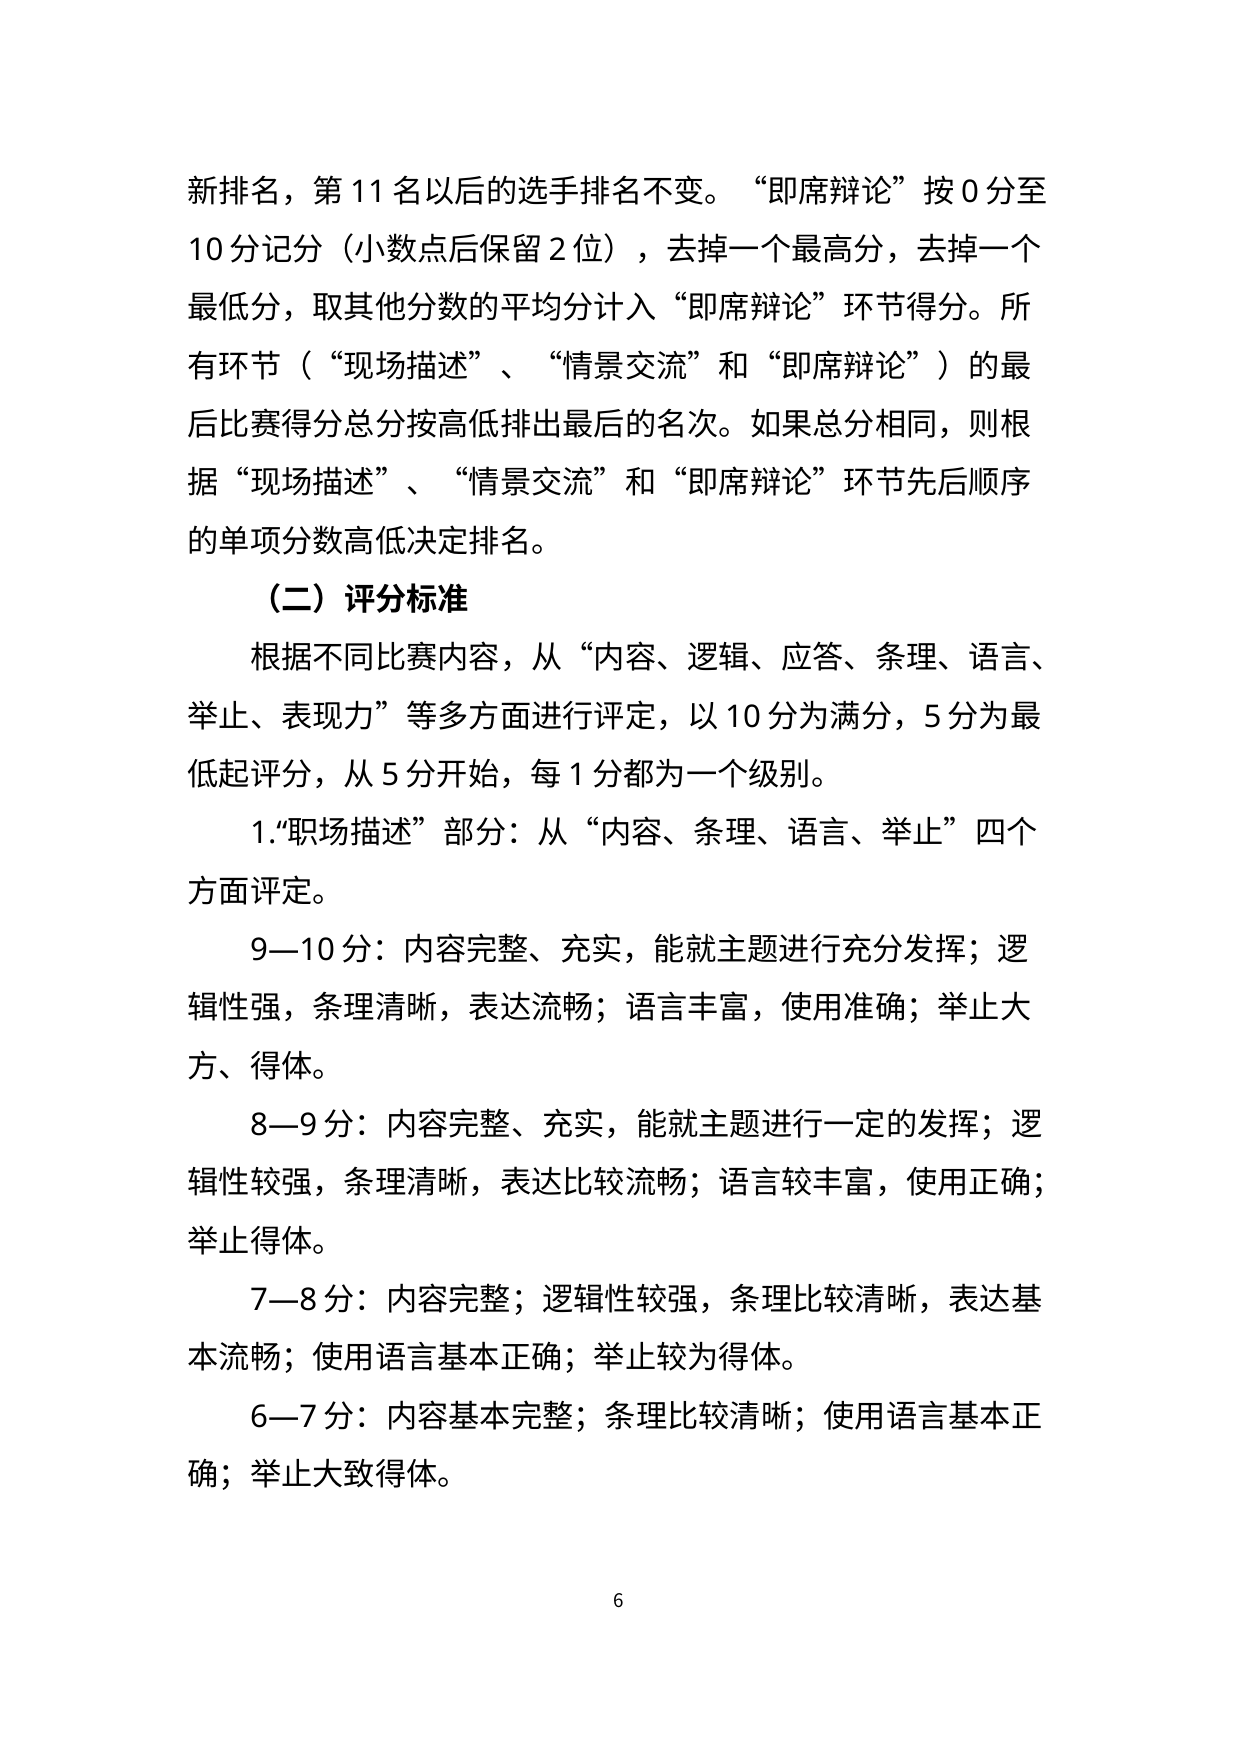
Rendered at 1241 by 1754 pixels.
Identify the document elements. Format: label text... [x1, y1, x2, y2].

text 根据不同比赛内容，从“内容、逻辑、应答、条理、语言、举止、表现力”等多方面进行评定，以10分为满分，5分为最低起评分，从5分开始，每1分都为一个级别。 [187, 622, 1048, 797]
text 8—9分：内容完整、充实，能就主题进行一定的发挥；逻辑性较强，条理清晰，表达比较流畅；语言较丰富，使用正确；举止得体。 [187, 1089, 1048, 1264]
text （二）评分标准 [187, 564, 1048, 622]
text 7—8分：内容完整；逻辑性较强，条理比较清晰，表达基本流畅；使用语言基本正确；举止较为得体。 [187, 1264, 1048, 1380]
text 9—10分：内容完整、充实，能就主题进行充分发挥；逻辑性强，条理清晰，表达流畅；语言丰富，使用准确；举止大方、得体。 [187, 914, 1048, 1089]
text 6—7分：内容基本完整；条理比较清晰；使用语言基本正确；举止大致得体。 [187, 1380, 1048, 1497]
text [187, 155, 1048, 564]
text 1.“职场描述”部分：从“内容、条理、语言、举止”四个方面评定。 [187, 797, 1048, 914]
